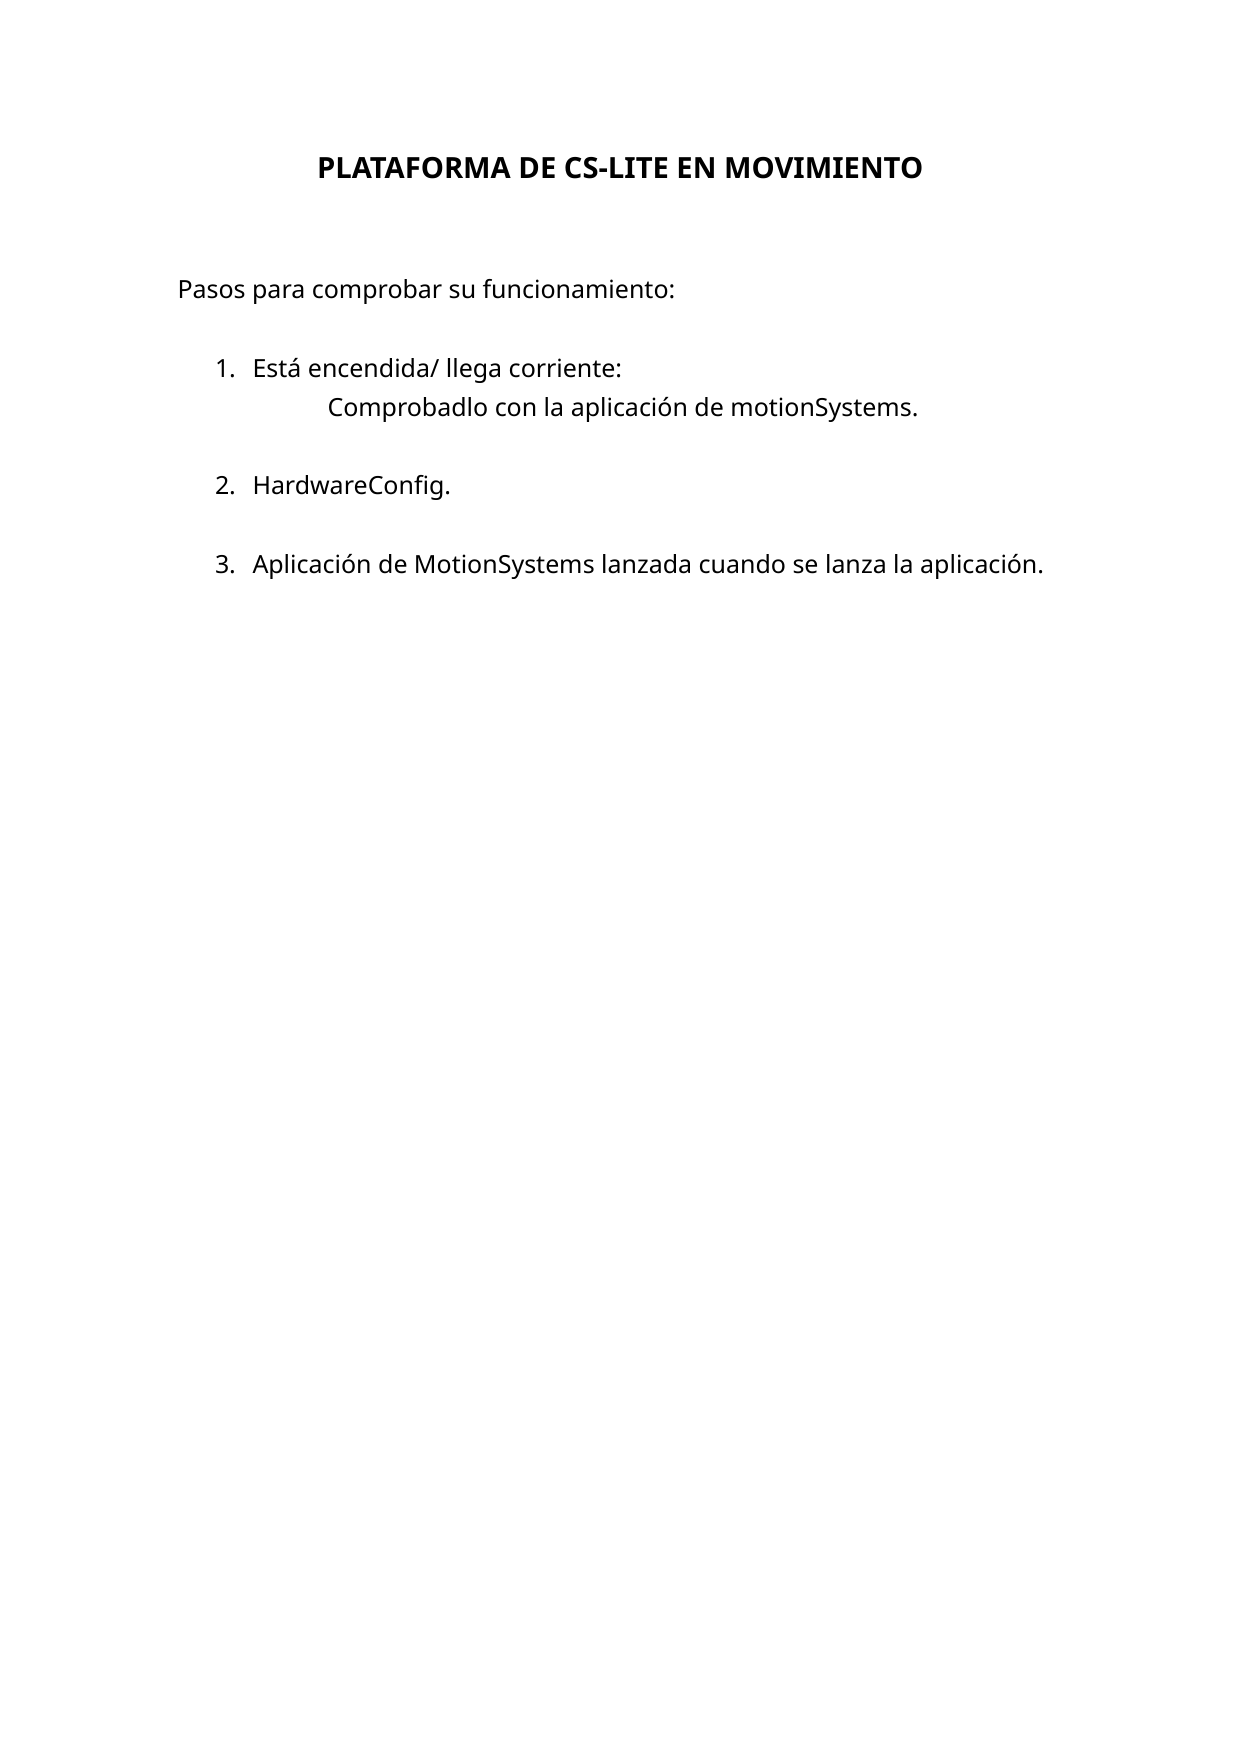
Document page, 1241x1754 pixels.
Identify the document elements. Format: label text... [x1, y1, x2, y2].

list Está encendida/ llega corriente: [215, 351, 1063, 384]
text Pasos para comprobar su funcionamiento: [177, 272, 1063, 306]
text PLATAFORMA DE CS-LITE EN MOVIMIENTO [177, 148, 1063, 187]
list Comprobadlo con la aplicación de motionSystems. [327, 390, 1063, 424]
list Aplicación de MotionSystems lanzada cuando se lanza la aplicación. [215, 546, 1063, 580]
list HardwareConfig. [215, 468, 1063, 502]
